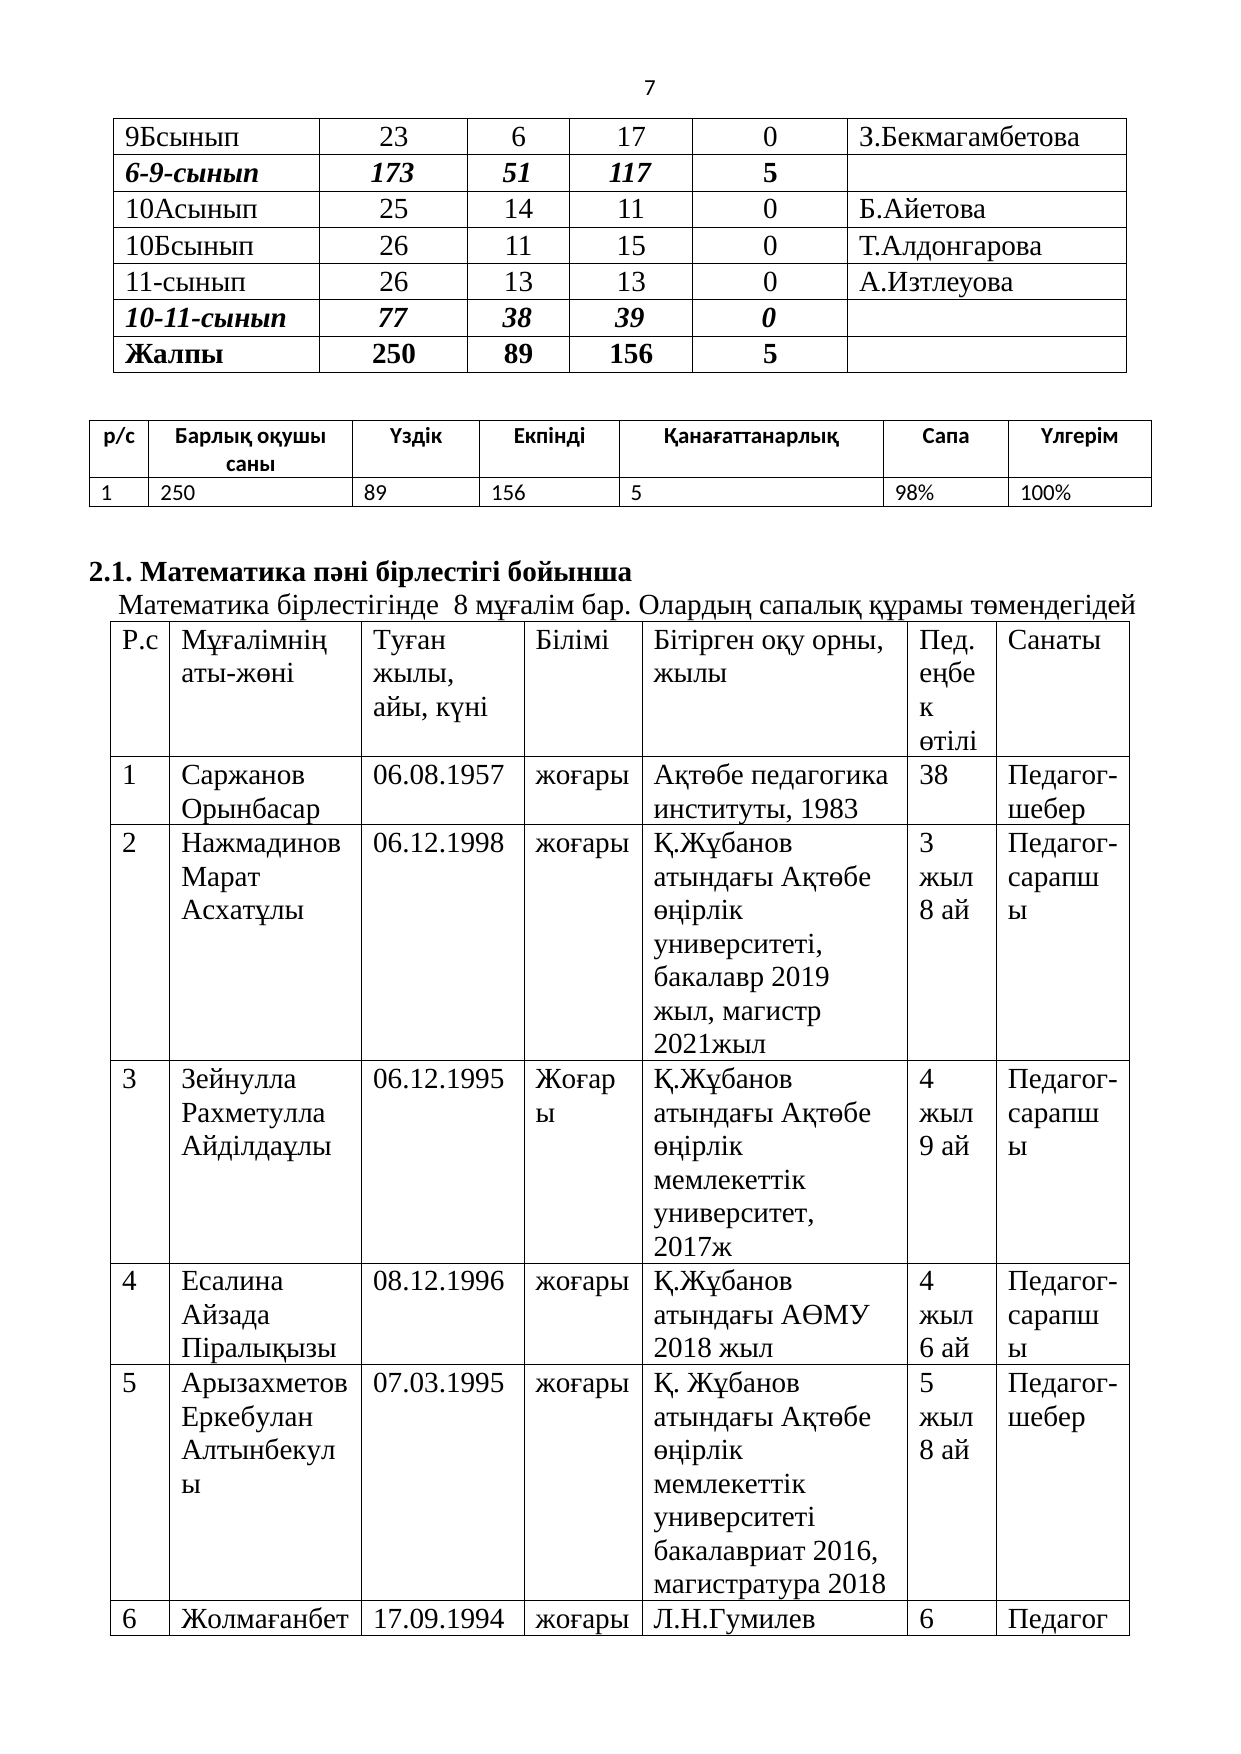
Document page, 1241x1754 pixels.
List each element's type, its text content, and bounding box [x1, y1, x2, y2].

table_header Үздік [353, 421, 479, 477]
table_cell 250 [149, 478, 352, 506]
table_cell Т.Алдонгарова [848, 228, 1126, 263]
table_cell жоғары [525, 1365, 642, 1600]
table_cell Жалпы [114, 337, 319, 372]
table_cell 0 [693, 264, 847, 299]
table_cell 0 [693, 300, 847, 336]
table_header Қанағаттанарлық [620, 421, 883, 477]
table_cell 2 [111, 825, 169, 1060]
table_cell 89 [468, 337, 569, 372]
table_cell Нажмадинов Марат Асхатұлы [170, 825, 361, 1060]
table_cell Қ. Жұбанов атындағы Ақтөбе өңірлік мемлекеттік университеті бакалавриат 2016, магистратура 2018 [643, 1365, 907, 1600]
table_cell Зейнулла Рахметулла Айділдаұлы [170, 1061, 361, 1262]
table_cell Педагог - сарапшы [997, 1601, 1129, 1634]
table_cell [848, 155, 1126, 191]
table_header Екпінді [480, 421, 619, 477]
table_cell 6 жыл 8 ай [908, 1601, 996, 1634]
table_cell 9Бсынып [114, 119, 319, 154]
table_cell А.Изтлеуова [848, 264, 1126, 299]
table_cell 08.12.1996 [362, 1264, 524, 1364]
table_header Білімі [525, 622, 642, 756]
table_cell 17.09.1994 [362, 1601, 524, 1634]
table_cell 51 [468, 155, 569, 191]
table_cell 117 [570, 155, 692, 191]
table_cell 5 жыл 8 ай [908, 1365, 996, 1600]
table_cell 23 [320, 119, 467, 154]
table_cell 156 [570, 337, 692, 372]
table_cell жоғары магистр [525, 1601, 642, 1634]
table_cell 15 [570, 228, 692, 263]
table_cell Жоғары [525, 1061, 642, 1262]
table_cell 5 [693, 155, 847, 191]
table_cell 100% [1009, 478, 1151, 506]
table_cell [848, 337, 1126, 372]
table_cell 6 [468, 119, 569, 154]
table_header Сапа [884, 421, 1008, 477]
table_cell 17 [570, 119, 692, 154]
table_cell 11 [468, 228, 569, 263]
table_cell 0 [693, 119, 847, 154]
table_cell Қ.Жұбанов атындағы Ақтөбе өңірлік университеті, бакалавр 2019 жыл, магистр 2021жыл [643, 825, 907, 1060]
table_cell Педагог-сарапшы [997, 825, 1129, 1060]
text 2.1. Математика пәні бірлестігі бойынша [89, 554, 1152, 587]
table_cell жоғары [525, 757, 642, 824]
table_cell Есалина Айзада Піралықызы [170, 1264, 361, 1364]
table_cell Саржанов Орынбасар [170, 757, 361, 824]
table_cell 11 [570, 192, 692, 227]
table_cell Педагог-шебер [997, 757, 1129, 824]
table_cell 4 жыл 9 ай [908, 1061, 996, 1262]
table_cell 6-9-сынып [114, 155, 319, 191]
table_header Туған жылы, айы, күні [362, 622, 524, 756]
table_cell 0 [693, 192, 847, 227]
table_cell Ақтөбе педагогика институты, 1983 [643, 757, 907, 824]
table_cell 38 [468, 300, 569, 336]
table_cell 07.03.1995 [362, 1365, 524, 1600]
table_cell Қ.Жұбанов атындағы Ақтөбе өңірлік мемлекеттік университет, 2017ж [643, 1061, 907, 1262]
table_cell 26 [320, 264, 467, 299]
table_cell 3 жыл 8 ай [908, 825, 996, 1060]
table_cell 06.12.1998 [362, 825, 524, 1060]
table_cell 26 [320, 228, 467, 263]
table_cell З.Бекмагамбетова [848, 119, 1126, 154]
table_cell Қ.Жұбанов атындағы АӨМУ 2018 жыл [643, 1264, 907, 1364]
table_cell 14 [468, 192, 569, 227]
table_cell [170, 1601, 361, 1634]
table_header Пед. еңбек өтілі [908, 622, 996, 756]
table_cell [643, 1601, 907, 1634]
table_cell 3 [111, 1061, 169, 1262]
table_cell 77 [320, 300, 467, 336]
table_cell 156 [480, 478, 619, 506]
table_cell [848, 300, 1126, 336]
table_cell 173 [320, 155, 467, 191]
table_cell 06.08.1957 [362, 757, 524, 824]
table_cell жоғары [525, 825, 642, 1060]
table_cell 4 жыл 6 ай [908, 1264, 996, 1364]
table_cell 10Бсынып [114, 228, 319, 263]
table_header Мұғалімнің аты-жөні [170, 622, 361, 756]
table_cell 89 [353, 478, 479, 506]
table_header р/с [90, 421, 148, 477]
table_cell 11-сынып [114, 264, 319, 299]
table_cell 5 [620, 478, 883, 506]
table_cell 10Асынып [114, 192, 319, 227]
table_cell 0 [693, 228, 847, 263]
table_cell 6 [111, 1601, 169, 1634]
table_cell Педагог-сарапшы [997, 1061, 1129, 1262]
table_cell 25 [320, 192, 467, 227]
table_cell 5 [111, 1365, 169, 1600]
table_cell 13 [570, 264, 692, 299]
table_cell 06.12.1995 [362, 1061, 524, 1262]
table_cell 98% [884, 478, 1008, 506]
table_cell 250 [320, 337, 467, 372]
text Математика бірлестігінде 8 мұғалім бар. Олардың сапалық құрамы төмендегідей [89, 587, 1152, 621]
table_cell 5 [693, 337, 847, 372]
table_header Барлық оқушы саны [149, 421, 352, 477]
table_header Р.с [111, 622, 169, 756]
table_cell 1 [90, 478, 148, 506]
table_cell 4 [111, 1264, 169, 1364]
table_cell 1 [111, 757, 169, 824]
table_cell Б.Айетова [848, 192, 1126, 227]
table_cell жоғары [525, 1264, 642, 1364]
table_header Санаты [997, 622, 1129, 756]
table_cell 10-11-сынып [114, 300, 319, 336]
table_header Бітірген оқу орны, жылы [643, 622, 907, 756]
table_cell Арызахметов Еркебулан Алтынбекулы [170, 1365, 361, 1600]
table_cell 13 [468, 264, 569, 299]
table_header Үлгерім [1009, 421, 1151, 477]
table_cell 38 [908, 757, 996, 824]
table_cell Педагог-шебер [997, 1365, 1129, 1600]
table_cell Педагог-сарапшы [997, 1264, 1129, 1364]
table_cell 39 [570, 300, 692, 336]
